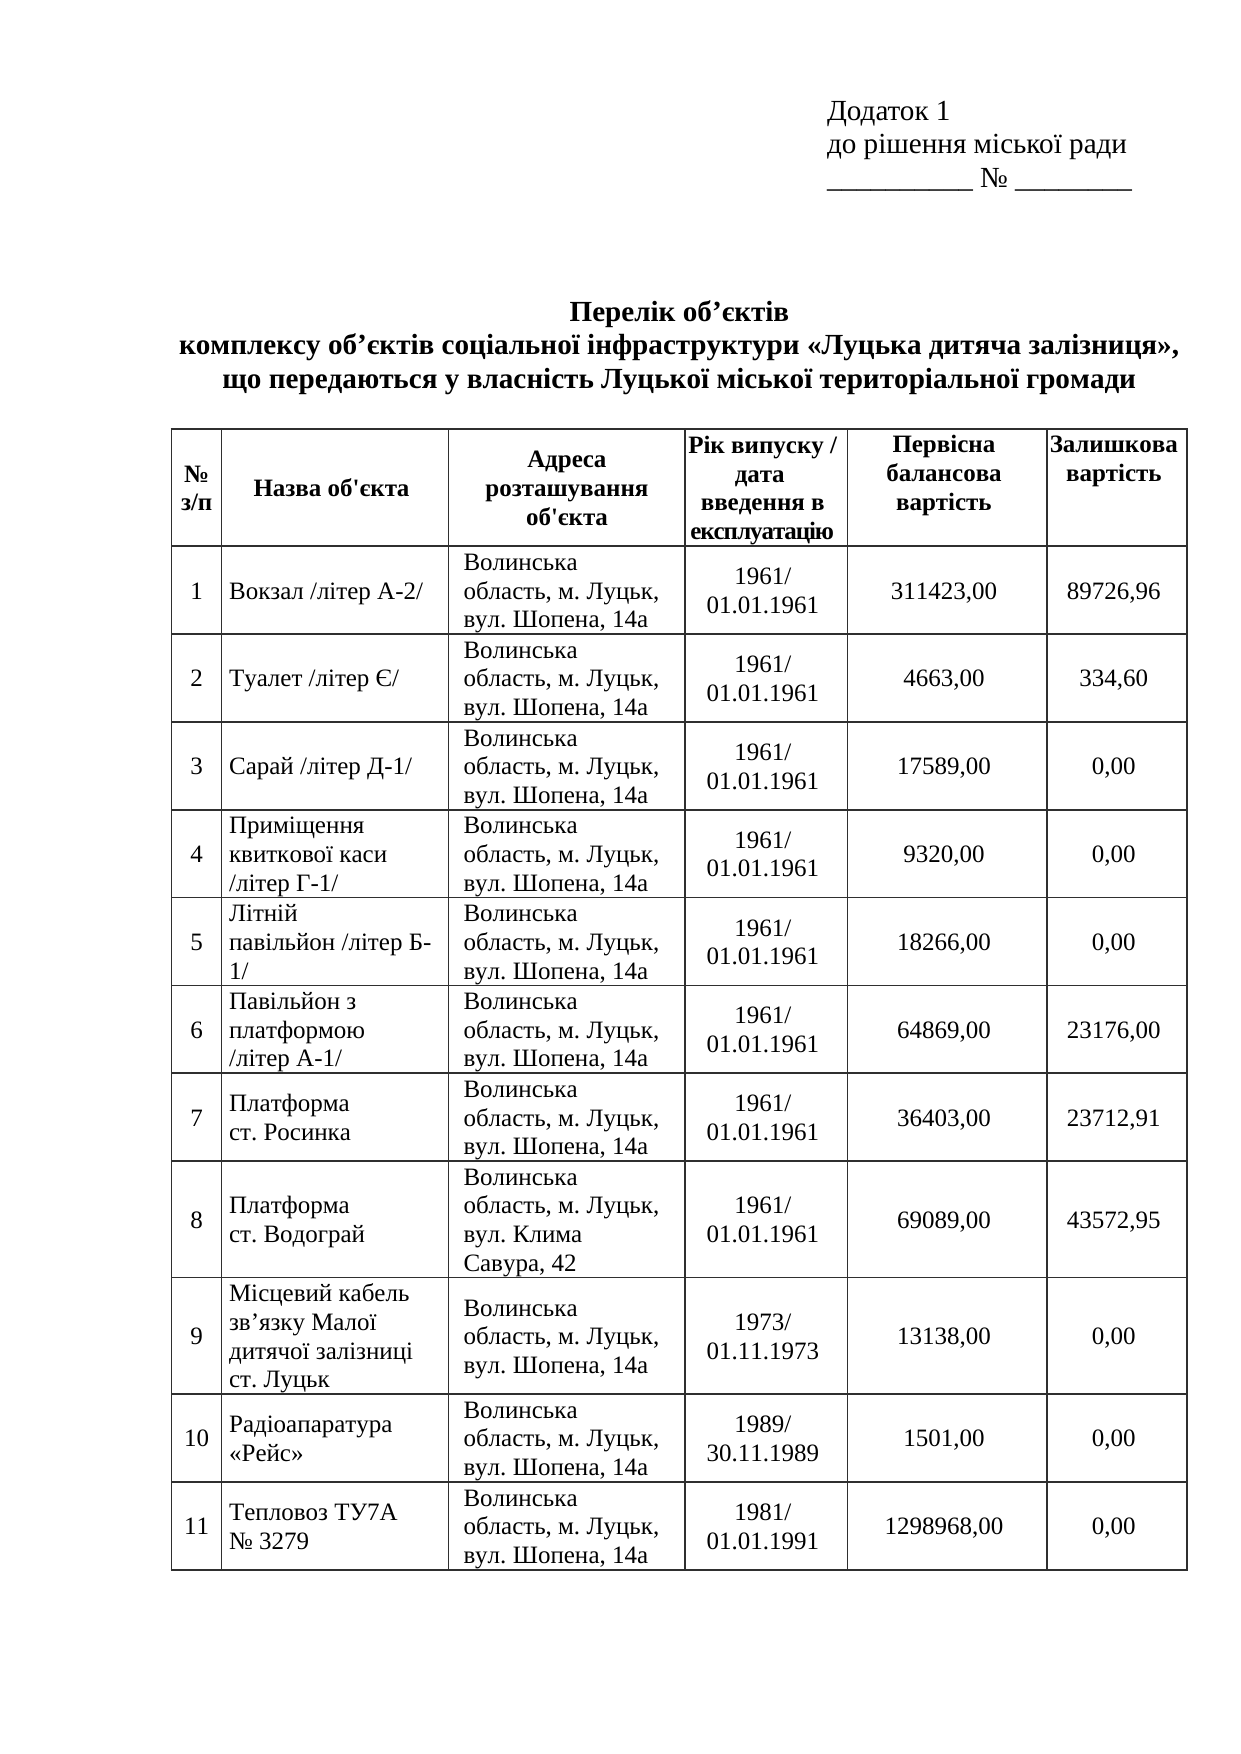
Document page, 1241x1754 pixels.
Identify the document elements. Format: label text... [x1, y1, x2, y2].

table_cell 17589,00 [848, 723, 1046, 809]
table_cell 3 [172, 723, 221, 809]
table_cell Місцевий кабель зв’язку Малої дитячої залізниці ст. Луцьк [222, 1278, 448, 1393]
text Перелік об’єктів [177, 294, 1181, 327]
table_cell Сарай /літер Д-1/ [222, 723, 448, 809]
table_cell Туалет /літер Є/ [222, 635, 448, 721]
table_cell 0,00 [1048, 898, 1186, 984]
table_cell 1961/ 01.01.1961 [686, 1074, 847, 1160]
table_cell 0,00 [1048, 1483, 1186, 1569]
table_cell 9320,00 [848, 811, 1046, 897]
table_cell Волинська область, м. Луцьк, вул. Клима Савура, 42 [449, 1162, 684, 1277]
table_cell Павільйон з платформою /літер А-1/ [222, 986, 448, 1072]
table_cell Літній павільйон /літер Б-1/ [222, 898, 448, 984]
table_cell 1298968,00 [848, 1483, 1046, 1569]
table_cell 89726,96 [1048, 547, 1186, 633]
table_cell 1501,00 [848, 1395, 1046, 1481]
table_header Первісна балансова вартість [848, 430, 1046, 545]
table_cell 1961/ 01.01.1961 [686, 723, 847, 809]
text Додаток 1 [827, 93, 1181, 126]
table_cell 9 [172, 1278, 221, 1393]
table_header Назва об'єкта [222, 430, 448, 545]
table_cell 64869,00 [848, 986, 1046, 1072]
table_cell Волинська область, м. Луцьк, вул. Шопена, 14a [449, 1074, 684, 1160]
table_cell Волинська область, м. Луцьк, вул. Шопена, 14a [449, 811, 684, 897]
table_cell 1961/ 01.01.1961 [686, 1162, 847, 1277]
table_cell 334,60 [1048, 635, 1186, 721]
table_cell 1961/ 01.01.1961 [686, 635, 847, 721]
table_cell Волинська область, м. Луцьк, вул. Шопена, 14a [449, 547, 684, 633]
table_cell Приміщення квиткової каси /літер Г-1/ [222, 811, 448, 897]
table_header Адреса розташування об'єкта [449, 430, 684, 545]
table_cell 4 [172, 811, 221, 897]
table_cell 11 [172, 1483, 221, 1569]
table_cell Тепловоз TУ7A № 3279 [222, 1483, 448, 1569]
table_cell 0,00 [1048, 1395, 1186, 1481]
table_cell 1961/ 01.01.1961 [686, 547, 847, 633]
table_cell 1 [172, 547, 221, 633]
table_cell 36403,00 [848, 1074, 1046, 1160]
table_cell Платформа ст. Росинка [222, 1074, 448, 1160]
table_cell 311423,00 [848, 547, 1046, 633]
table_cell 23712,91 [1048, 1074, 1186, 1160]
table_cell Волинська область, м. Луцьк, вул. Шопена, 14a [449, 986, 684, 1072]
table_cell 43572,95 [1048, 1162, 1186, 1277]
text комплексу об’єктів соціальної інфраструктури «Луцька дитяча залізниця», що передаються у власність Луцької міської територіальної громади [177, 327, 1181, 394]
table_cell 1961/ 01.01.1961 [686, 811, 847, 897]
table_cell 1981/ 01.01.1991 [686, 1483, 847, 1569]
table_cell Волинська область, м. Луцьк, вул. Шопена, 14a [449, 1395, 684, 1481]
table_cell 10 [172, 1395, 221, 1481]
table_cell 4663,00 [848, 635, 1046, 721]
table_cell 0,00 [1048, 811, 1186, 897]
table_cell 1961/ 01.01.1961 [686, 986, 847, 1072]
text до рішення міської ради [827, 126, 1181, 160]
table_cell 18266,00 [848, 898, 1046, 984]
table_cell Волинська область, м. Луцьк, вул. Шопена, 14a [449, 898, 684, 984]
table_cell Волинська область, м. Луцьк, вул. Шопена, 14a [449, 1278, 684, 1393]
table_cell Волинська область, м. Луцьк, вул. Шопена, 14a [449, 1483, 684, 1569]
table_cell Платформа ст. Водограй [222, 1162, 448, 1277]
table_cell 7 [172, 1074, 221, 1160]
table_cell 8 [172, 1162, 221, 1277]
table_header Залишкова вартість [1048, 430, 1186, 545]
table_cell 1961/ 01.01.1961 [686, 898, 847, 984]
table_cell 13138,00 [848, 1278, 1046, 1393]
table_cell 2 [172, 635, 221, 721]
table_cell 6 [172, 986, 221, 1072]
table_header № з/п [172, 430, 221, 545]
table_cell 1973/ 01.11.1973 [686, 1278, 847, 1393]
table_cell 69089,00 [848, 1162, 1046, 1277]
table_cell 0,00 [1048, 723, 1186, 809]
text __________ № ________ [827, 160, 1181, 193]
table_cell Вокзал /літер А-2/ [222, 547, 448, 633]
table_cell 23176,00 [1048, 986, 1186, 1072]
table_cell Волинська область, м. Луцьк, вул. Шопена, 14a [449, 723, 684, 809]
table_header Рік випуску / дата введення в експлуатацію [686, 430, 847, 545]
table_cell Радіоапаратура «Рейс» [222, 1395, 448, 1481]
table_cell 1989/ 30.11.1989 [686, 1395, 847, 1481]
table_cell 5 [172, 898, 221, 984]
table_cell Волинська область, м. Луцьк, вул. Шопена, 14a [449, 635, 684, 721]
table_cell 0,00 [1048, 1278, 1186, 1393]
